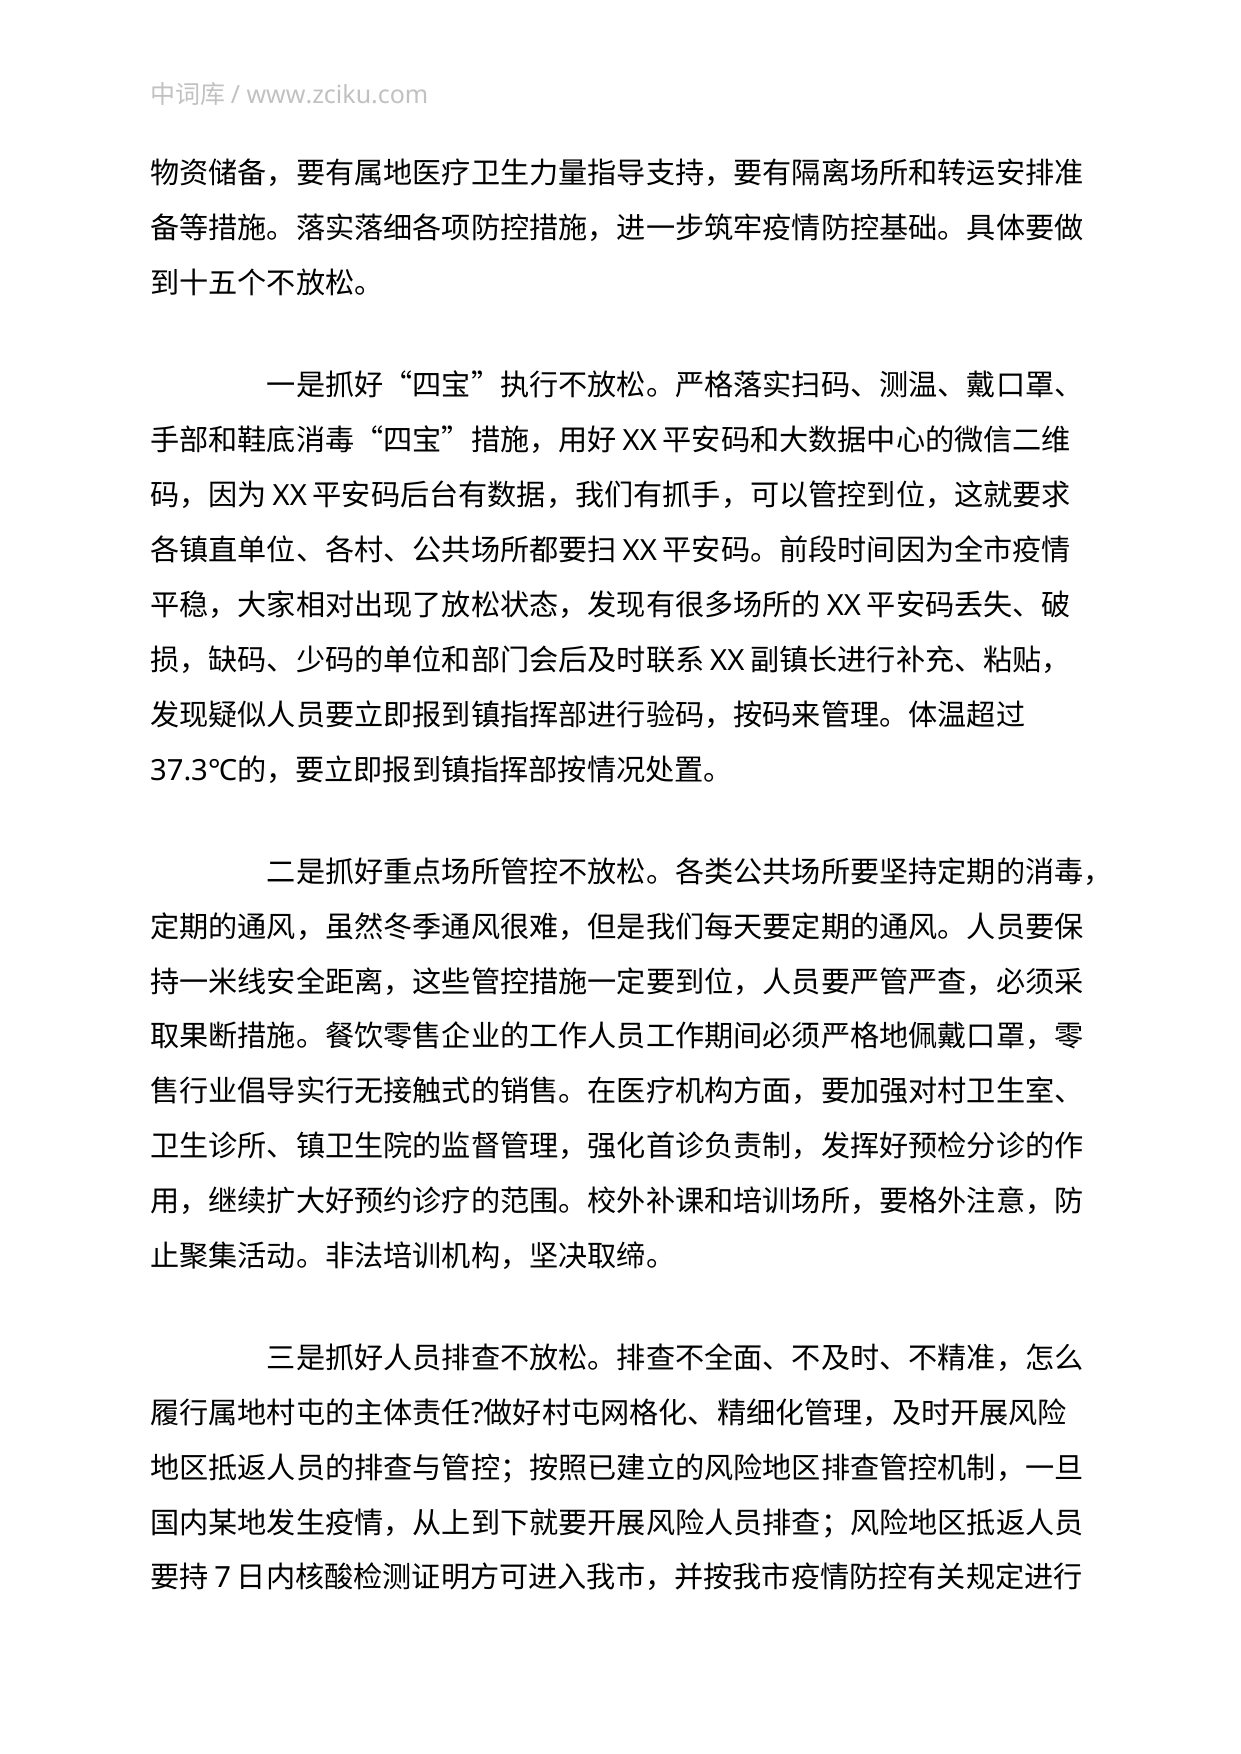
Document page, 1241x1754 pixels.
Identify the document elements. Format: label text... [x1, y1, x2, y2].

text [150, 150, 1090, 302]
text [150, 1334, 1090, 1596]
text 一是抓好“四宝”执行不放松。严格落实扫码、测温、戴口罩、手部和鞋底消毒“四宝”措施，用好XX平安码和大数据中心的微信二维码，因为XX平安码后台有数据，我们有抓手，可以管控到位，这就要求各镇直单位、各村、公共场所都要扫XX平安码。前段时间因为全市疫情平稳，大家相对出现了放松状态，发现有很多场所的XX平安码丢失、破损，缺码、少码的单位和部门会后及时联系XX副镇长进行补充、粘贴，发现疑似人员要立即报到镇指挥部进行验码，按码来管理。体温超过37.3℃的，要立即报到镇指挥部按情况处置。 [150, 362, 1090, 789]
text 二是抓好重点场所管控不放松。各类公共场所要坚持定期的消毒，定期的通风，虽然冬季通风很难，但是我们每天要定期的通风。人员要保持一米线安全距离，这些管控措施一定要到位，人员要严管严查，必须采取果断措施。餐饮零售企业的工作人员工作期间必须严格地佩戴口罩，零售行业倡导实行无接触式的销售。在医疗机构方面，要加强对村卫生室、卫生诊所、镇卫生院的监督管理，强化首诊负责制，发挥好预检分诊的作用，继续扩大好预约诊疗的范围。校外补课和培训场所，要格外注意，防止聚集活动。非法培训机构，坚决取缔。 [150, 848, 1090, 1275]
